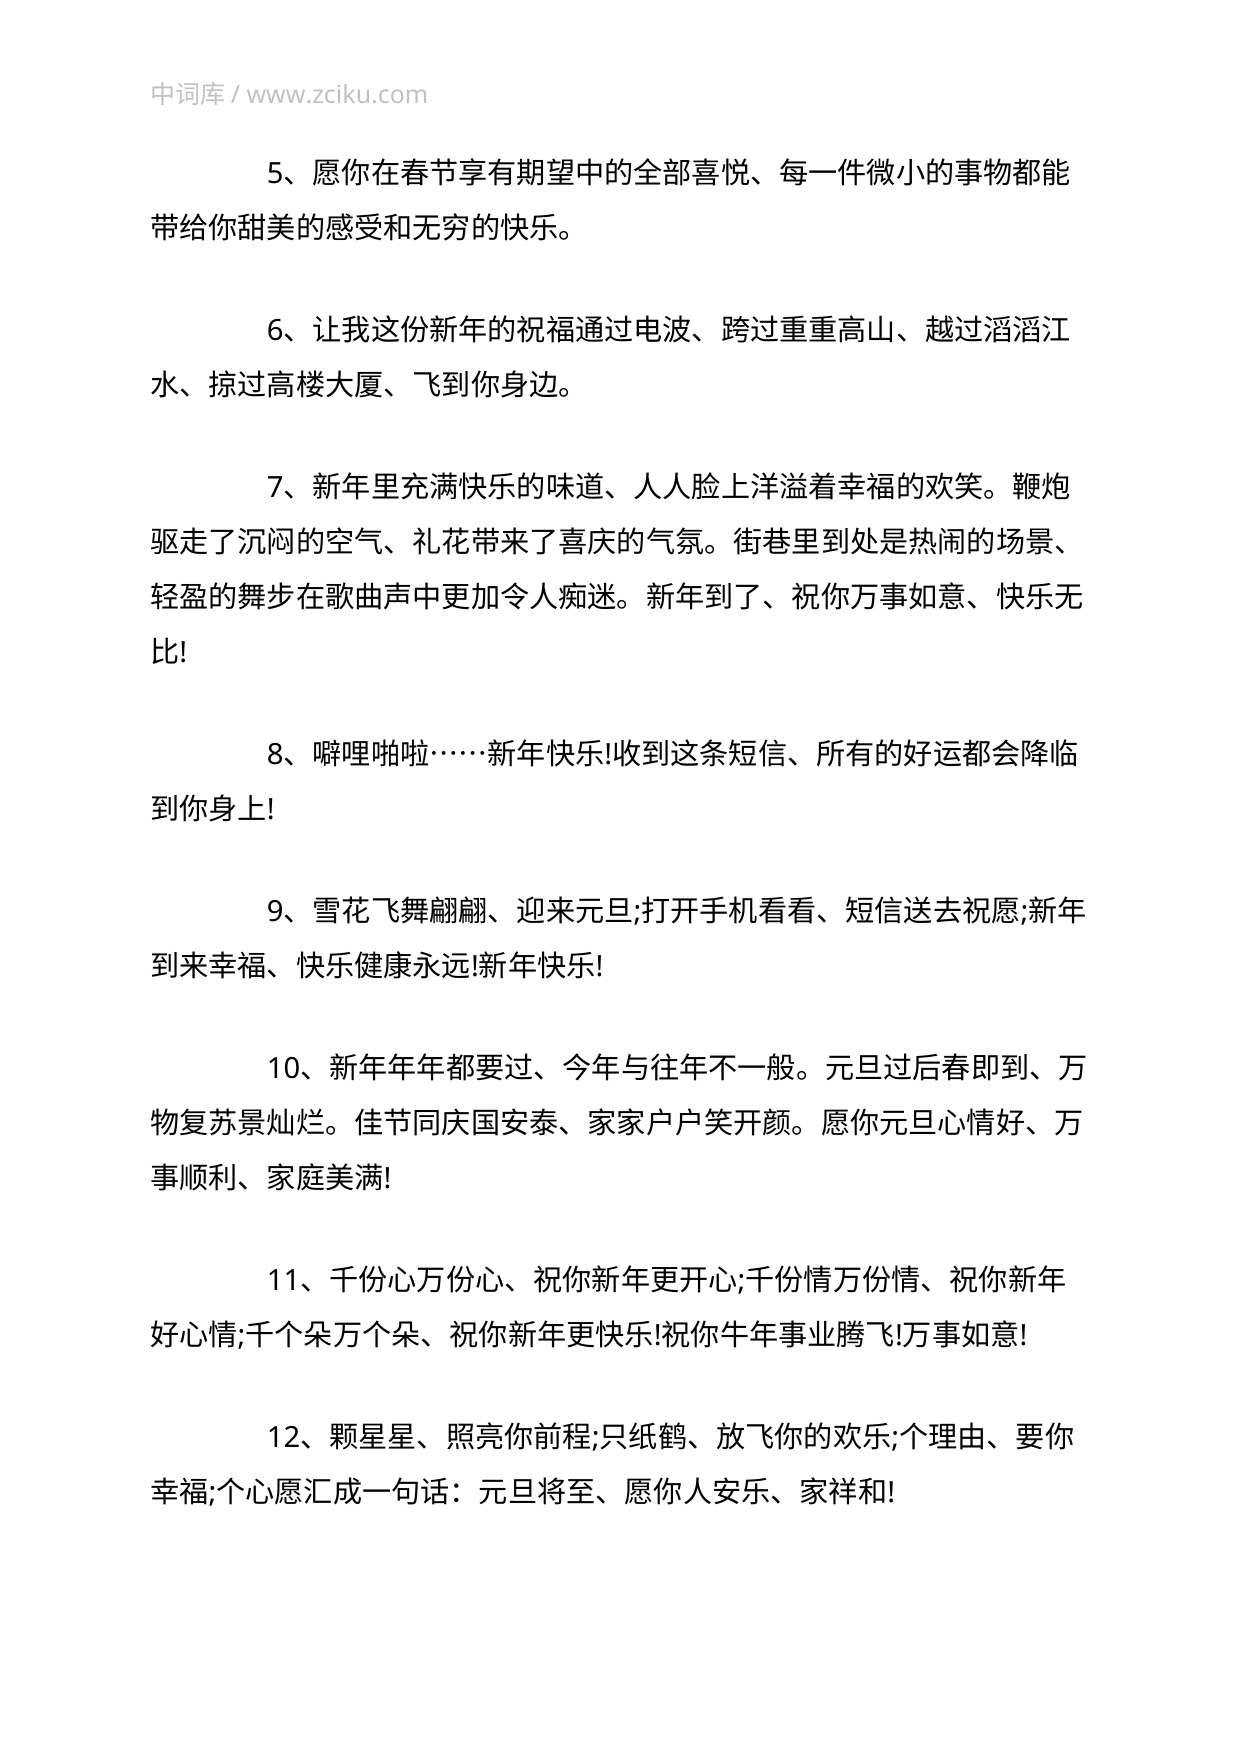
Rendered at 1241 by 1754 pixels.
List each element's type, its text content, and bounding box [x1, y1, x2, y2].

text 9、雪花飞舞翩翩、迎来元旦;打开手机看看、短信送去祝愿;新年到来幸福、快乐健康永远!新年快乐! [150, 887, 1090, 985]
text 11、千份心万份心、祝你新年更开心;千份情万份情、祝你新年好心情;千个朵万个朵、祝你新年更快乐!祝你牛年事业腾飞!万事如意! [150, 1256, 1090, 1353]
text 8、噼哩啪啦……新年快乐!收到这条短信、所有的好运都会降临到你身上! [150, 730, 1090, 828]
text 12、颗星星、照亮你前程;只纸鹤、放飞你的欢乐;个理由、要你幸福;个心愿汇成一句话：元旦将至、愿你人安乐、家祥和! [150, 1413, 1090, 1511]
text 5、愿你在春节享有期望中的全部喜悦、每一件微小的事物都能带给你甜美的感受和无穷的快乐。 [150, 150, 1090, 247]
text 6、让我这份新年的祝福通过电波、跨过重重高山、越过滔滔江水、掠过高楼大厦、飞到你身边。 [150, 307, 1090, 404]
text 7、新年里充满快乐的味道、人人脸上洋溢着幸福的欢笑。鞭炮驱走了沉闷的空气、礼花带来了喜庆的气氛。街巷里到处是热闹的场景、轻盈的舞步在歌曲声中更加令人痴迷。新年到了、祝你万事如意、快乐无比! [150, 463, 1090, 671]
text 10、新年年年都要过、今年与往年不一般。元旦过后春即到、万物复苏景灿烂。佳节同庆国安泰、家家户户笑开颜。愿你元旦心情好、万事顺利、家庭美满! [150, 1044, 1090, 1197]
